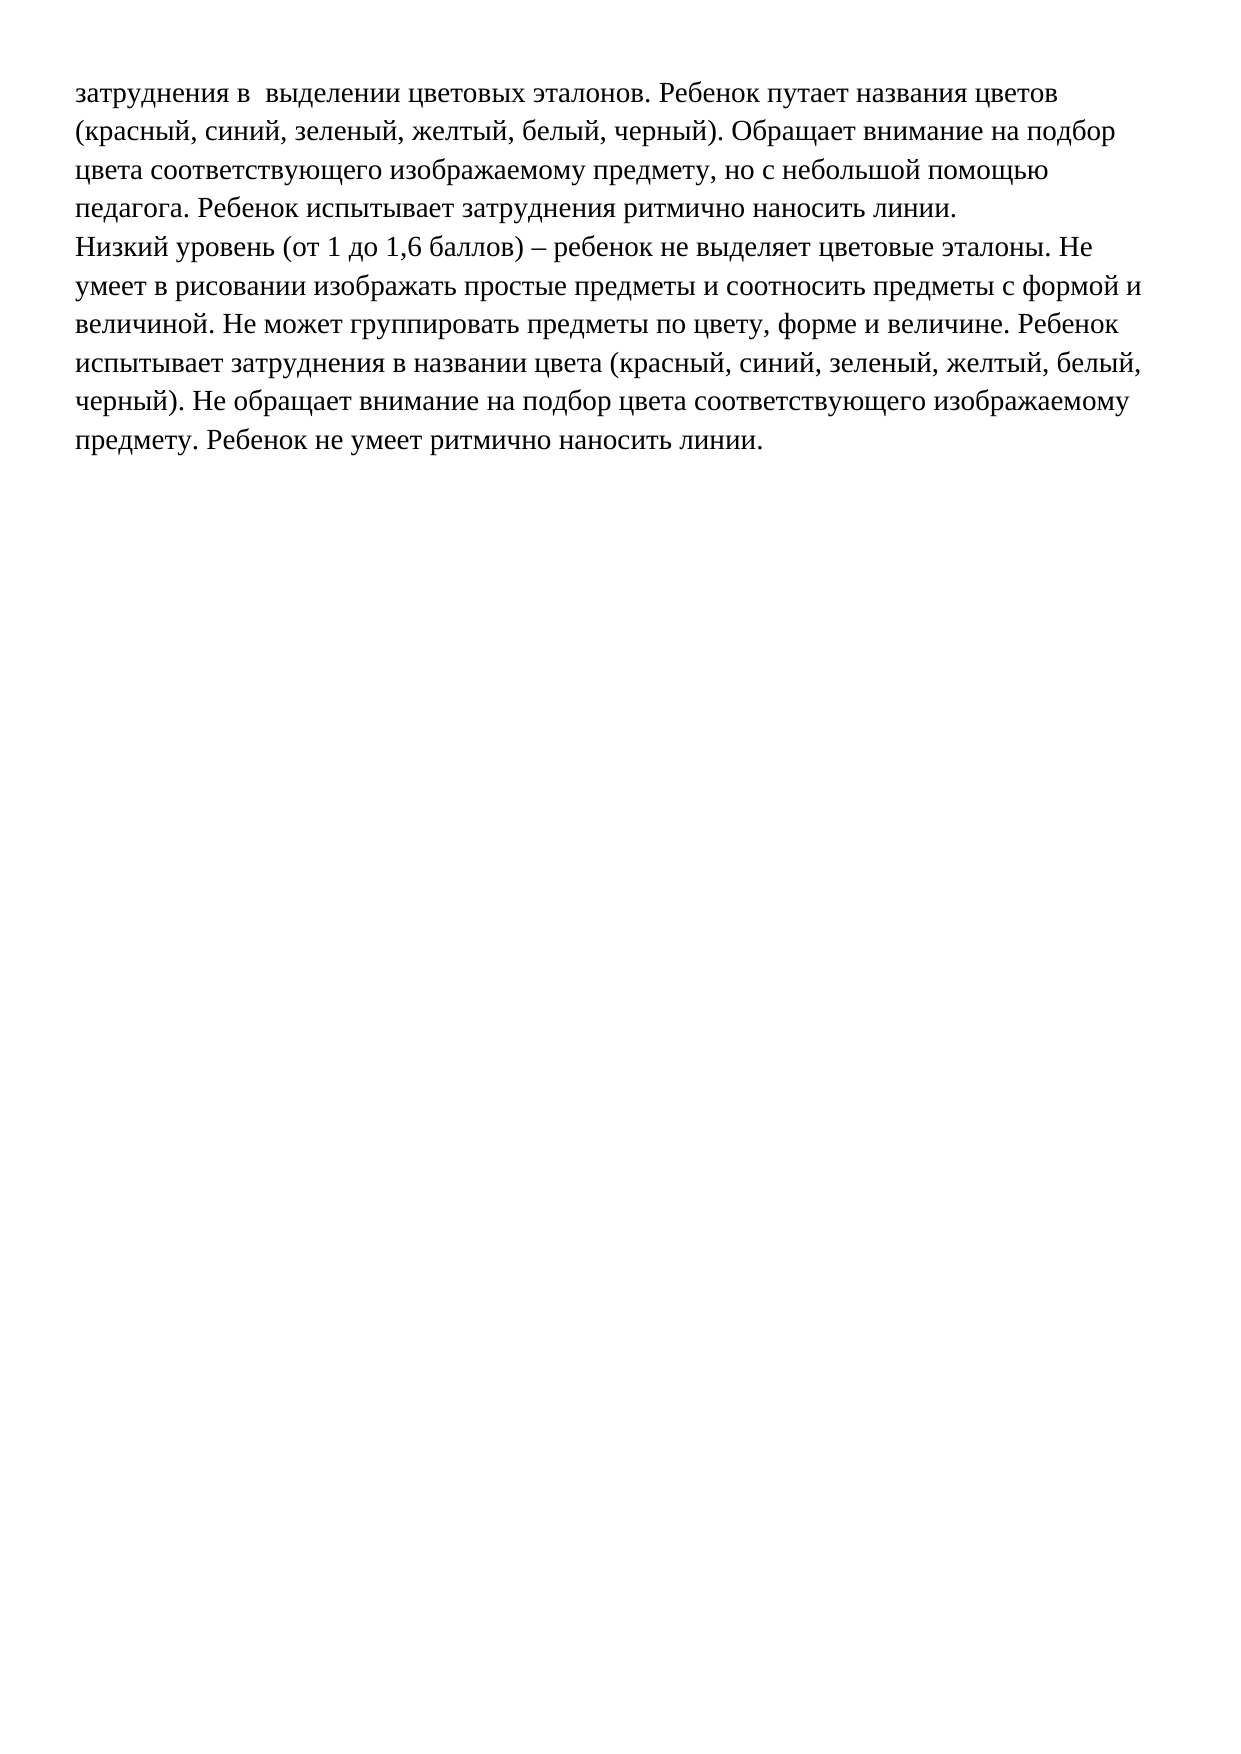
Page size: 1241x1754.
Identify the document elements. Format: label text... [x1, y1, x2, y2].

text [75, 75, 1165, 224]
text Низкий уровень (от 1 до 1,6 баллов) – ребенок не выделяет цветовые эталоны. Не умеет в рисовании изображать простые предметы и соотносить предметы с формой и величиной. Не может группировать предметы по цвету, форме и величине. Ребенок испытывает затруднения в названии цвета (красный, синий, зеленый, желтый, белый, черный). Не обращает внимание на подбор цвета соответствующего изображаемому предмету. Ребенок не умеет ритмично наносить линии. [75, 229, 1165, 455]
